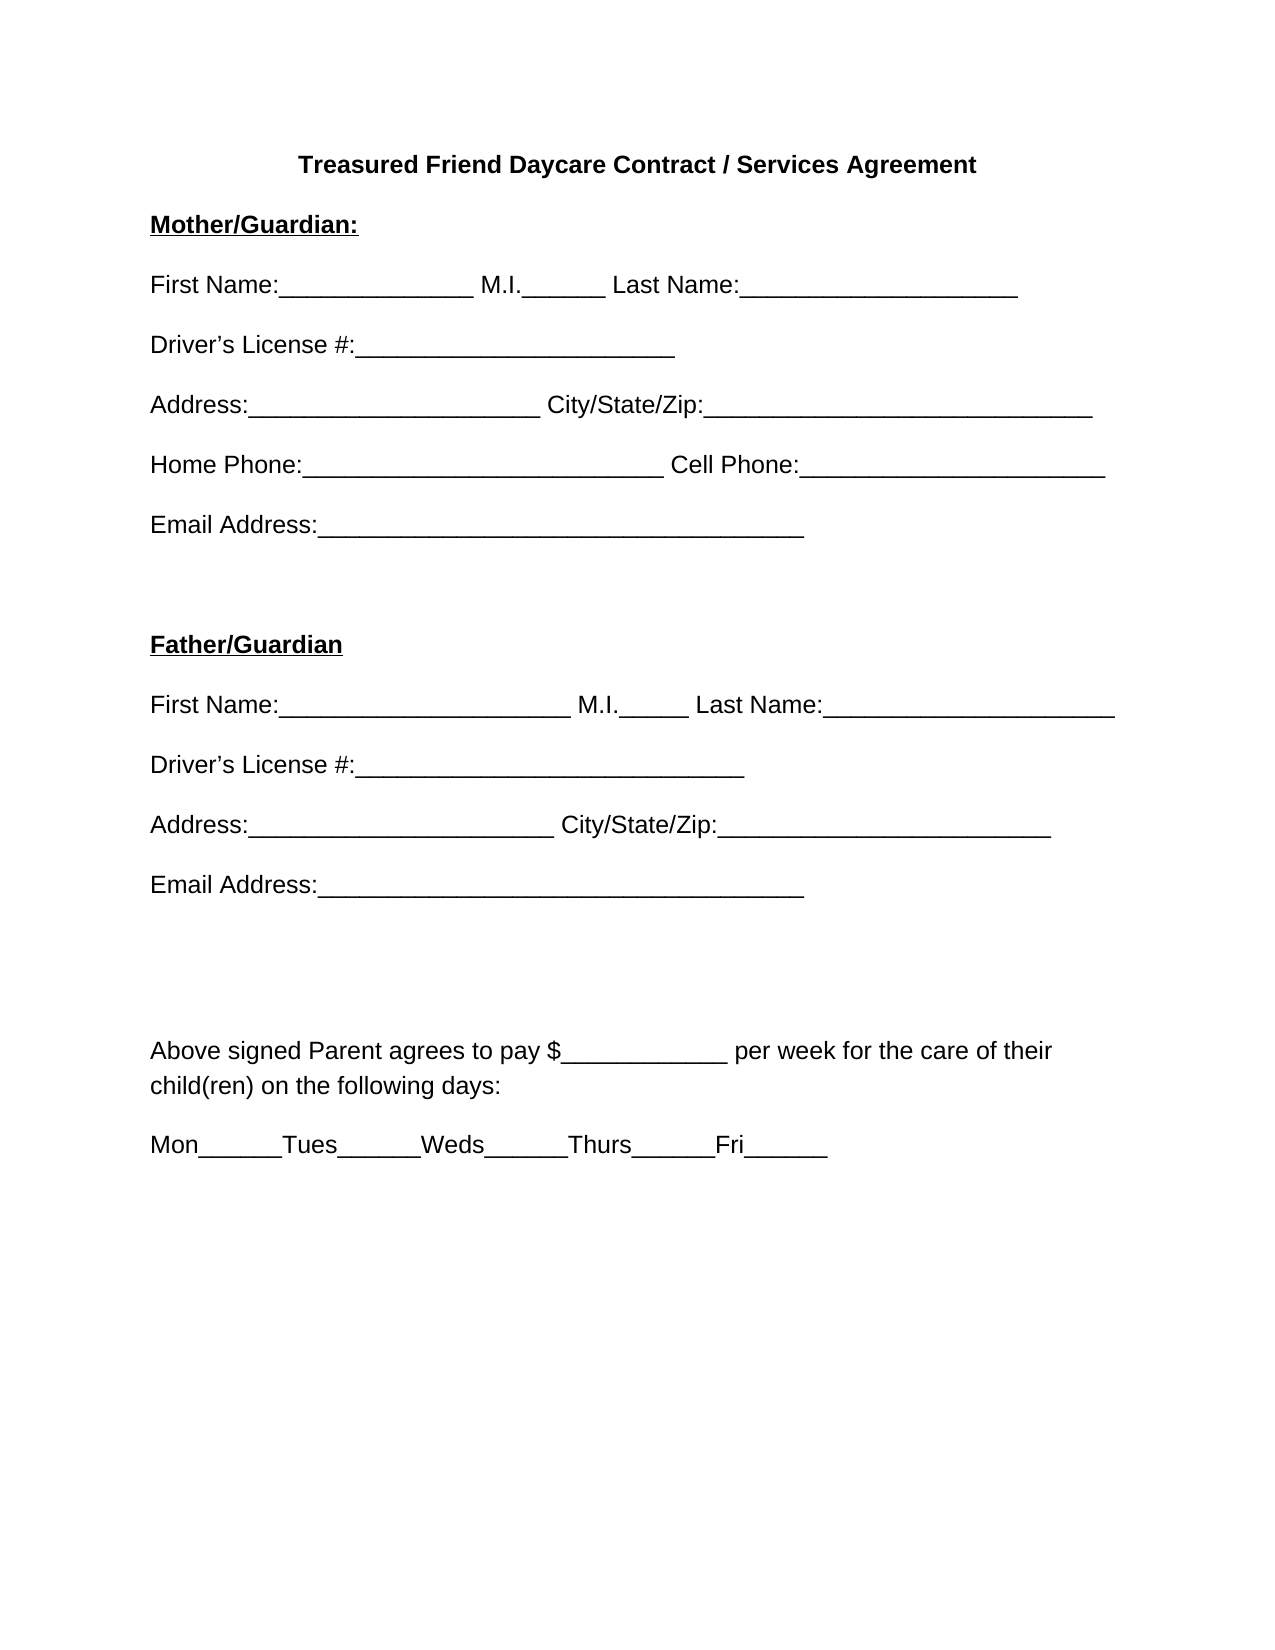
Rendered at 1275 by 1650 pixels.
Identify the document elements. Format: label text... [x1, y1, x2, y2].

text Home Phone:__________________________ Cell Phone:______________________ [150, 450, 1125, 479]
text Driver’s License #:____________________________ [150, 750, 1125, 779]
text First Name:______________ M.I.______ Last Name:____________________ [150, 270, 1125, 299]
text Address:______________________ City/State/Zip:________________________ [150, 810, 1125, 839]
text Email Address:___________________________________ [150, 870, 1125, 899]
text Mother/Guardian: [150, 210, 1125, 239]
text Mon______Tues______Weds______Thurs______Fri______ [150, 1123, 1125, 1158]
text Father/Guardian [150, 630, 1125, 659]
text Email Address:___________________________________ [150, 510, 1125, 539]
text Above signed Parent agrees to pay $____________ per week for the care of their child(ren) on the following days: [150, 1030, 1125, 1100]
text Address:_____________________ City/State/Zip:____________________________ [150, 390, 1125, 419]
text First Name:_____________________ M.I._____ Last Name:_____________________ [150, 690, 1125, 719]
text Treasured Friend Daycare Contract / Services Agreement [150, 150, 1125, 179]
text Driver’s License #:_______________________ [150, 330, 1125, 359]
